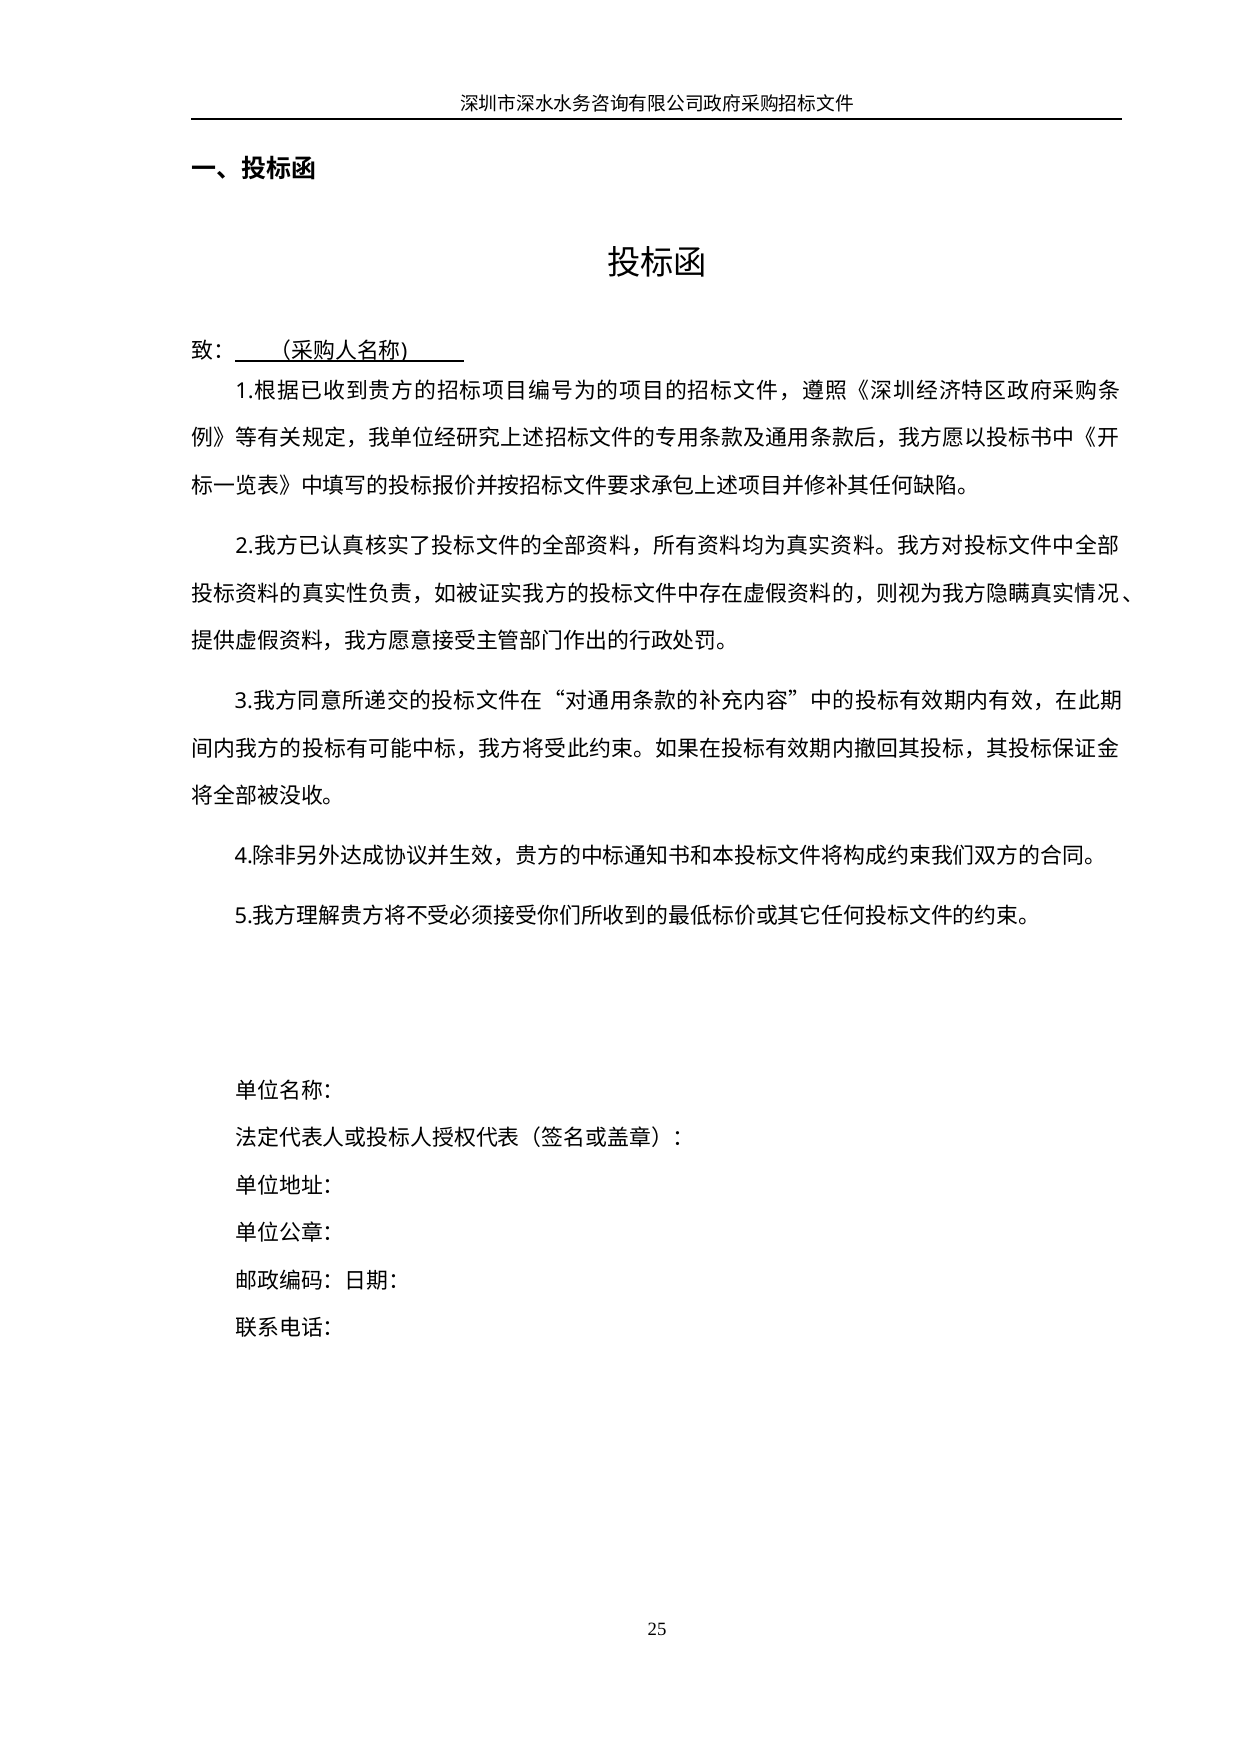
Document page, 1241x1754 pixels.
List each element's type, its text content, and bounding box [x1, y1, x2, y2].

text 1.根据已收到贵方的招标项目编号为的项目的招标文件，遵照《深圳经济特区政府采购条例》等有关规定，我单位经研究上述招标文件的专用条款及通用条款后，我方愿以投标书中《开标一览表》中填写的投标报价并按招标文件要求承包上述项目并修补其任何缺陷。 [191, 373, 1122, 499]
text 4.除非另外达成协议并生效，贵方的中标通知书和本投标文件将构成约束我们双方的合同。 [191, 838, 1122, 870]
text 投标函 [191, 236, 1122, 284]
text 单位地址： [191, 1168, 1122, 1199]
text 致： （采购人名称) [191, 333, 1122, 365]
text 单位公章： [191, 1215, 1122, 1247]
text 联系电话： [191, 1310, 1122, 1342]
text 2.我方已认真核实了投标文件的全部资料，所有资料均为真实资料。我方对投标文件中全部投标资料的真实性负责，如被证实我方的投标文件中存在虚假资料的，则视为我方隐瞒真实情况、提供虚假资料，我方愿意接受主管部门作出的行政处罚。 [191, 528, 1122, 655]
text 法定代表人或投标人授权代表（签名或盖章）： [191, 1120, 1122, 1152]
text 单位名称： [191, 1073, 1122, 1104]
text 5.我方理解贵方将不受必须接受你们所收到的最低标价或其它任何投标文件的约束。 [191, 898, 1122, 930]
text 3.我方同意所递交的投标文件在“对通用条款的补充内容”中的投标有效期内有效，在此期间内我方的投标有可能中标，我方将受此约束。如果在投标有效期内撤回其投标，其投标保证金将全部被没收。 [191, 683, 1122, 810]
list 投标函 [191, 149, 1122, 185]
text 邮政编码：日期： [191, 1263, 1122, 1294]
